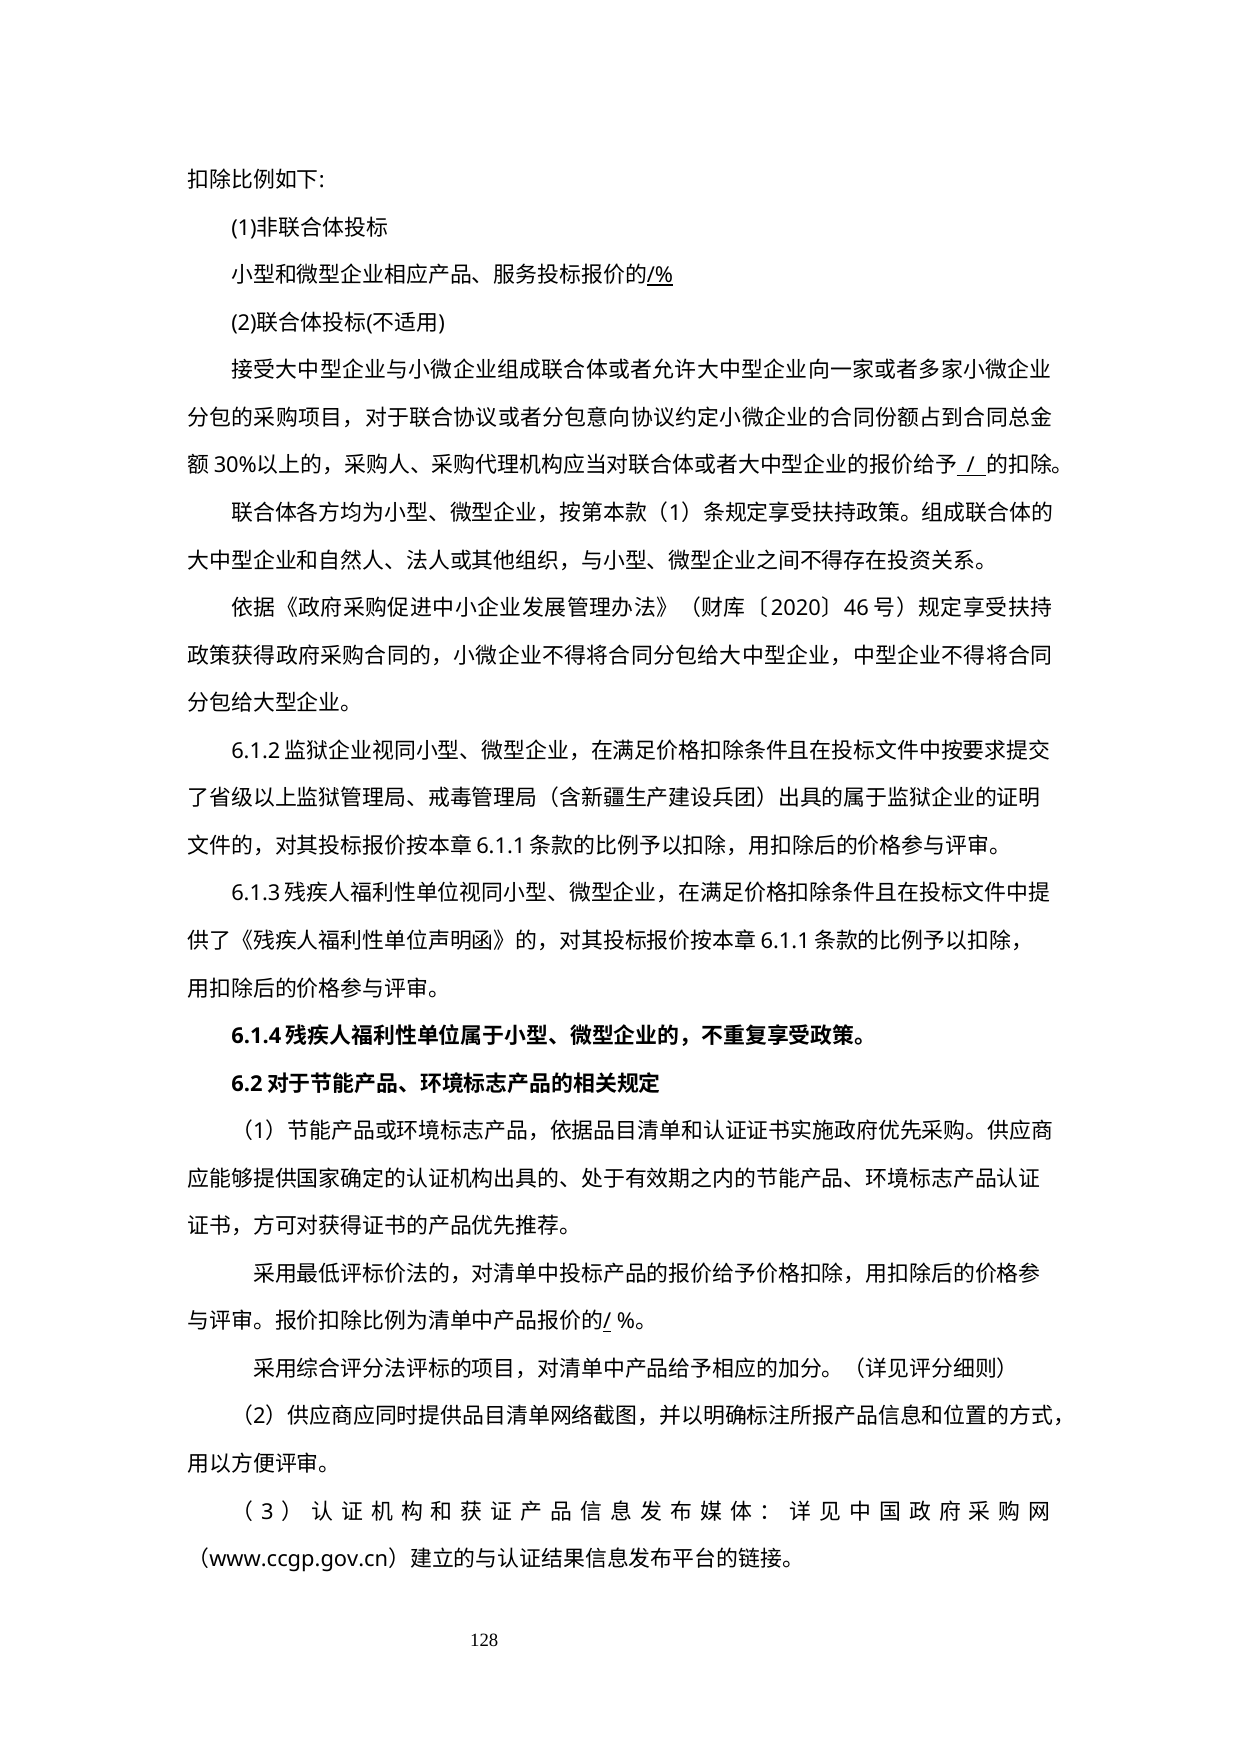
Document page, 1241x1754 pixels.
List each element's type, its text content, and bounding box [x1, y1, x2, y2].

text 6.1.4残疾人福利性单位属于小型、微型企业的，不重复享受政策。 [187, 1018, 1053, 1050]
text 接受大中型企业与小微企业组成联合体或者允许大中型企业向一家或者多家小微企业分包的采购项目，对于联合协议或者分包意向协议约定小微企业的合同份额占到合同总金额30%以上的，采购人、采购代理机构应当对联合体或者大中型企业的报价给予 / 的扣除。 [187, 352, 1053, 479]
list 节能产品或环境标志产品，依据品目清单和认证证书实施政府优先采购。供应商应能够提供国家确定的认证机构出具的、处于有效期之内的节能产品、环境标志产品认证证书，方可对获得证书的产品优先推荐。 [187, 1113, 1053, 1240]
text （2）供应商应同时提供品目清单网络截图，并以明确标注所报产品信息和位置的方式，用以方便评审。 [187, 1398, 1053, 1478]
text （3）认证机构和获证产品信息发布媒体：详见中国政府采购网（www.ccgp.gov.cn）建立的与认证结果信息发布平台的链接。 [187, 1494, 1053, 1573]
text 扣除比例如下: [187, 162, 1053, 194]
text 采用最低评标价法的，对清单中投标产品的报价给予价格扣除，用扣除后的价格参与评审。报价扣除比例为清单中产品报价的/ %。 [187, 1256, 1053, 1335]
text 依据《政府采购促进中小企业发展管理办法》（财库〔2020〕46号）规定享受扶持政策获得政府采购合同的，小微企业不得将合同分包给大中型企业，中型企业不得将合同分包给大型企业。 [187, 590, 1053, 717]
text 联合体各方均为小型、微型企业，按第本款（1）条规定享受扶持政策。组成联合体的大中型企业和自然人、法人或其他组织，与小型、微型企业之间不得存在投资关系。 [187, 495, 1053, 574]
text 6.2对于节能产品、环境标志产品的相关规定 [187, 1066, 1053, 1097]
text 6.1.2监狱企业视同小型、微型企业，在满足价格扣除条件且在投标文件中按要求提交了省级以上监狱管理局、戒毒管理局（含新疆生产建设兵团）出具的属于监狱企业的证明文件的，对其投标报价按本章6.1.1条款的比例予以扣除，用扣除后的价格参与评审。 [187, 733, 1053, 859]
text 采用综合评分法评标的项目，对清单中产品给予相应的加分。（详见评分细则） [187, 1351, 1053, 1383]
text (1)非联合体投标 [187, 209, 1053, 241]
text (2)联合体投标(不适用) [187, 305, 1053, 337]
text 小型和微型企业相应产品、服务投标报价的/% [187, 257, 1053, 289]
text 6.1.3残疾人福利性单位视同小型、微型企业，在满足价格扣除条件且在投标文件中提供了《残疾人福利性单位声明函》的，对其投标报价按本章6.1.1条款的比例予以扣除，用扣除后的价格参与评审。 [187, 875, 1053, 1002]
